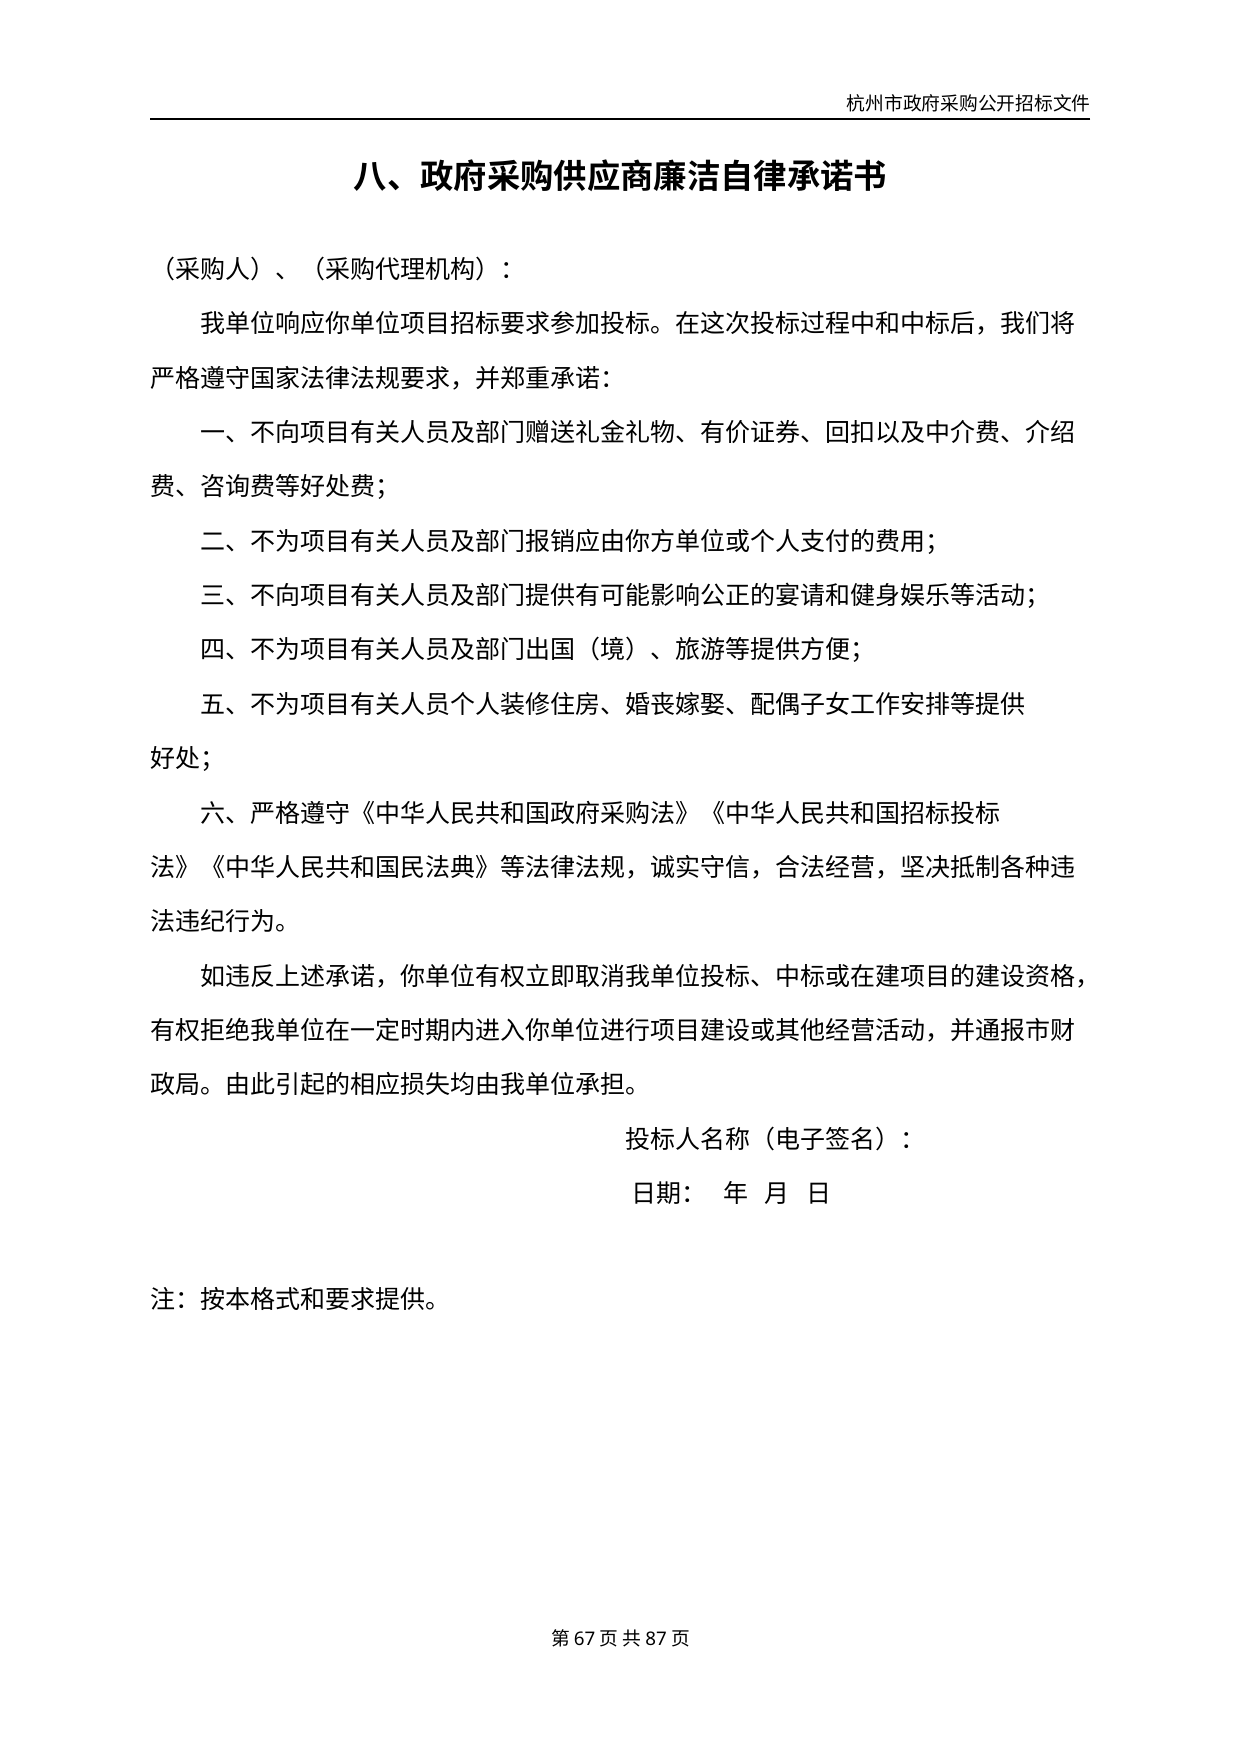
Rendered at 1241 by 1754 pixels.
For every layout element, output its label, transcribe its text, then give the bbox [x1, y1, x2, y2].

text 五、不为项目有关人员个人装修住房、婚丧嫁娶、配偶子女工作安排等提供 [200, 684, 1090, 721]
text 日期： 年 月 日 [631, 1174, 1090, 1210]
text 注：按本格式和要求提供。 [150, 1279, 1046, 1315]
text 投标人名称（电子签名）： [150, 1119, 973, 1156]
text 二、不为项目有关人员及部门报销应由你方单位或个人支付的费用； [150, 521, 1090, 557]
text 八、政府采购供应商廉洁自律承诺书 [150, 150, 1090, 198]
text （采购人）、（采购代理机构）： [150, 249, 1090, 286]
text 好处； [150, 739, 1090, 775]
text 三、不向项目有关人员及部门提供有可能影响公正的宴请和健身娱乐等活动； [150, 576, 1090, 612]
text 法》《中华人民共和国民法典》等法律法规，诚实守信，合法经营，坚决抵制各种违法违纪行为。 [150, 847, 1090, 938]
text 六、严格遵守《中华人民共和国政府采购法》《中华人民共和国招标投标 [200, 793, 1090, 829]
text 四、不为项目有关人员及部门出国（境）、旅游等提供方便； [150, 630, 1090, 666]
text 我单位响应你单位项目招标要求参加投标。在这次投标过程中和中标后，我们将严格遵守国家法律法规要求，并郑重承诺： [150, 304, 1090, 394]
text 如违反上述承诺，你单位有权立即取消我单位投标、中标或在建项目的建设资格，有权拒绝我单位在一定时期内进入你单位进行项目建设或其他经营活动，并通报市财政局。由此引起的相应损失均由我单位承担。 [150, 956, 1090, 1101]
text 一、不向项目有关人员及部门赠送礼金礼物、有价证券、回扣以及中介费、介绍费、咨询费等好处费； [150, 412, 1090, 503]
